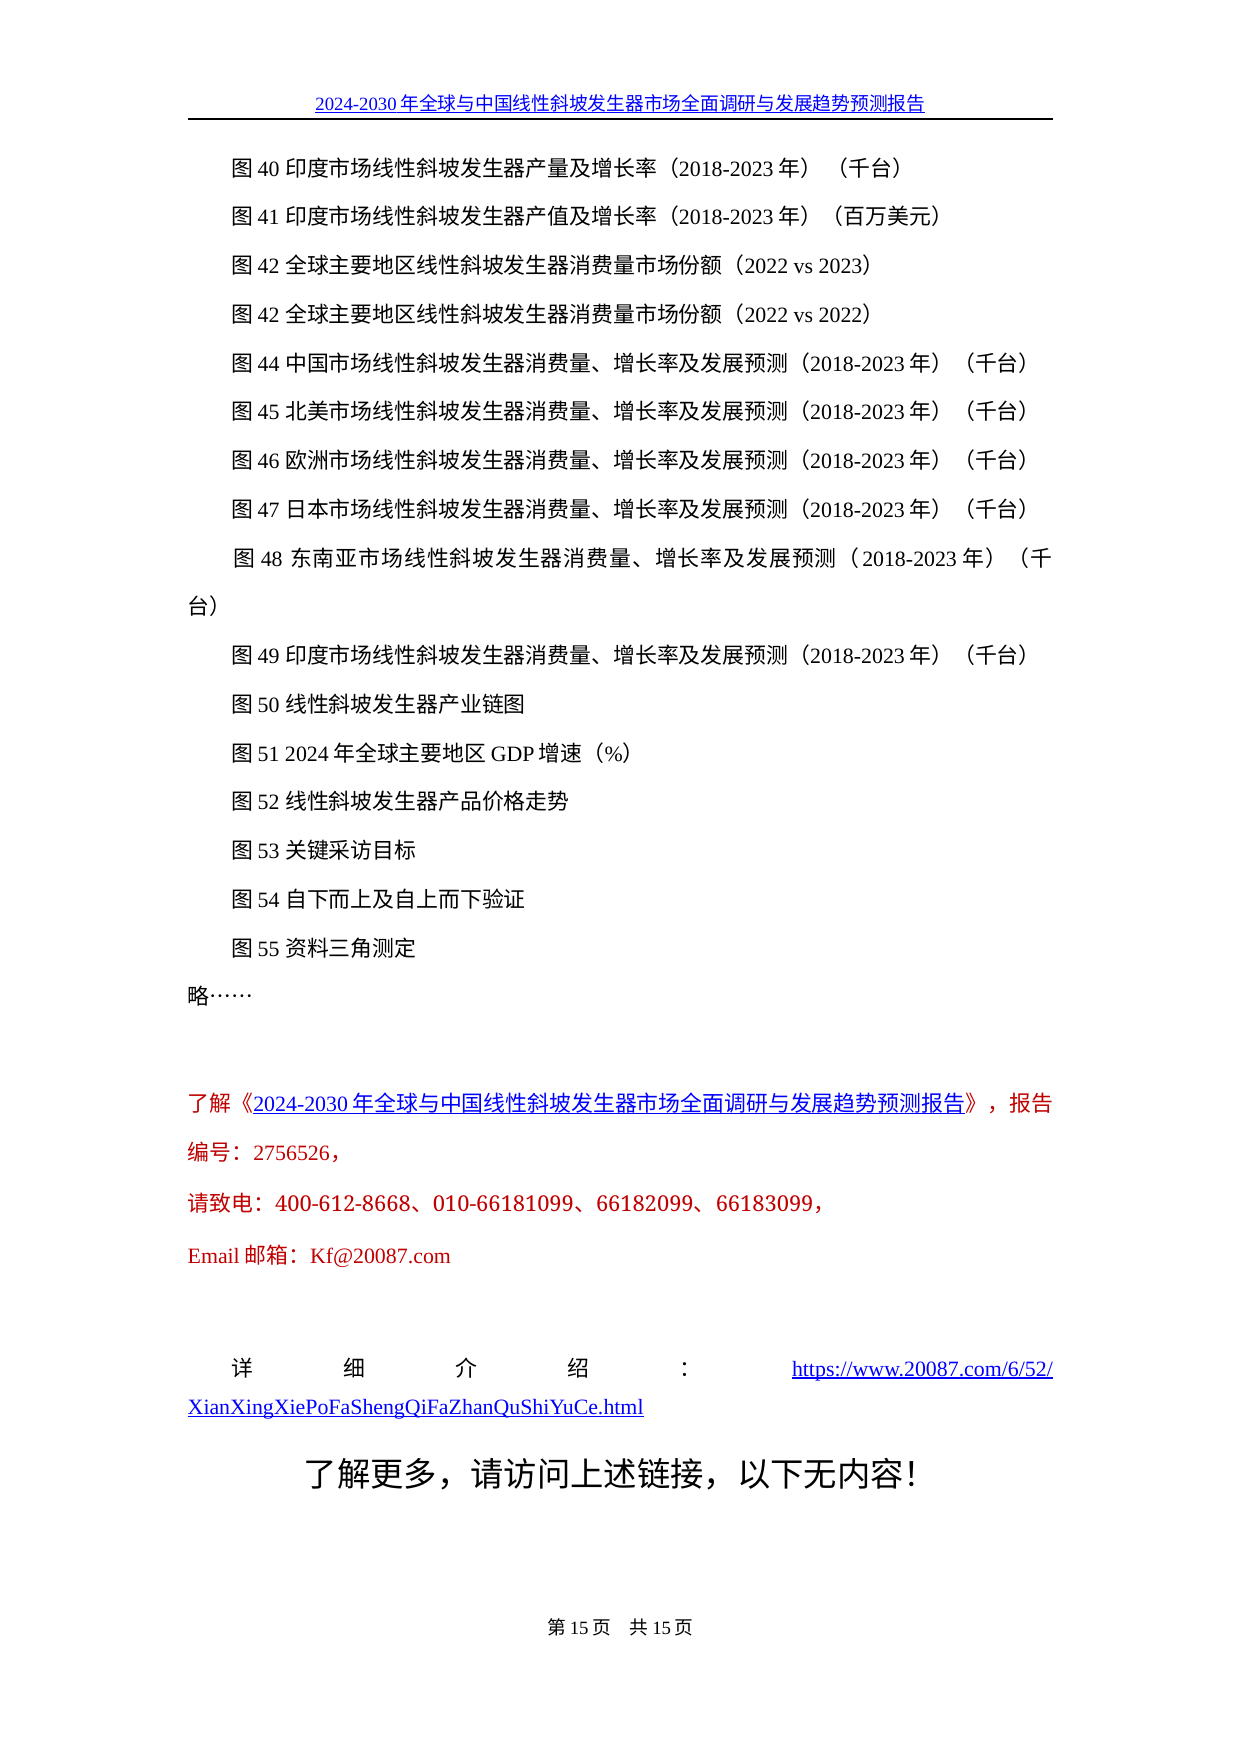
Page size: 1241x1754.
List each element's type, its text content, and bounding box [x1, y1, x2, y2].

text 请致电：400-612-8668、010-66181099、66182099、66183099， [187, 1186, 1053, 1218]
text 详细介绍：https://www.20087.com/6/52/XianXingXiePoFaShengQiFaZhanQuShiYuCe.html [187, 1350, 1053, 1423]
text Email邮箱：Kf@20087.com [187, 1237, 1053, 1270]
text 了解《2024-2030年全球与中国线性斜坡发生器市场全面调研与发展趋势预测报告》，报告编号：2756526， [187, 1085, 1053, 1167]
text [187, 150, 1053, 1011]
title 了解更多，请访问上述链接，以下无内容！ [187, 1439, 1053, 1504]
